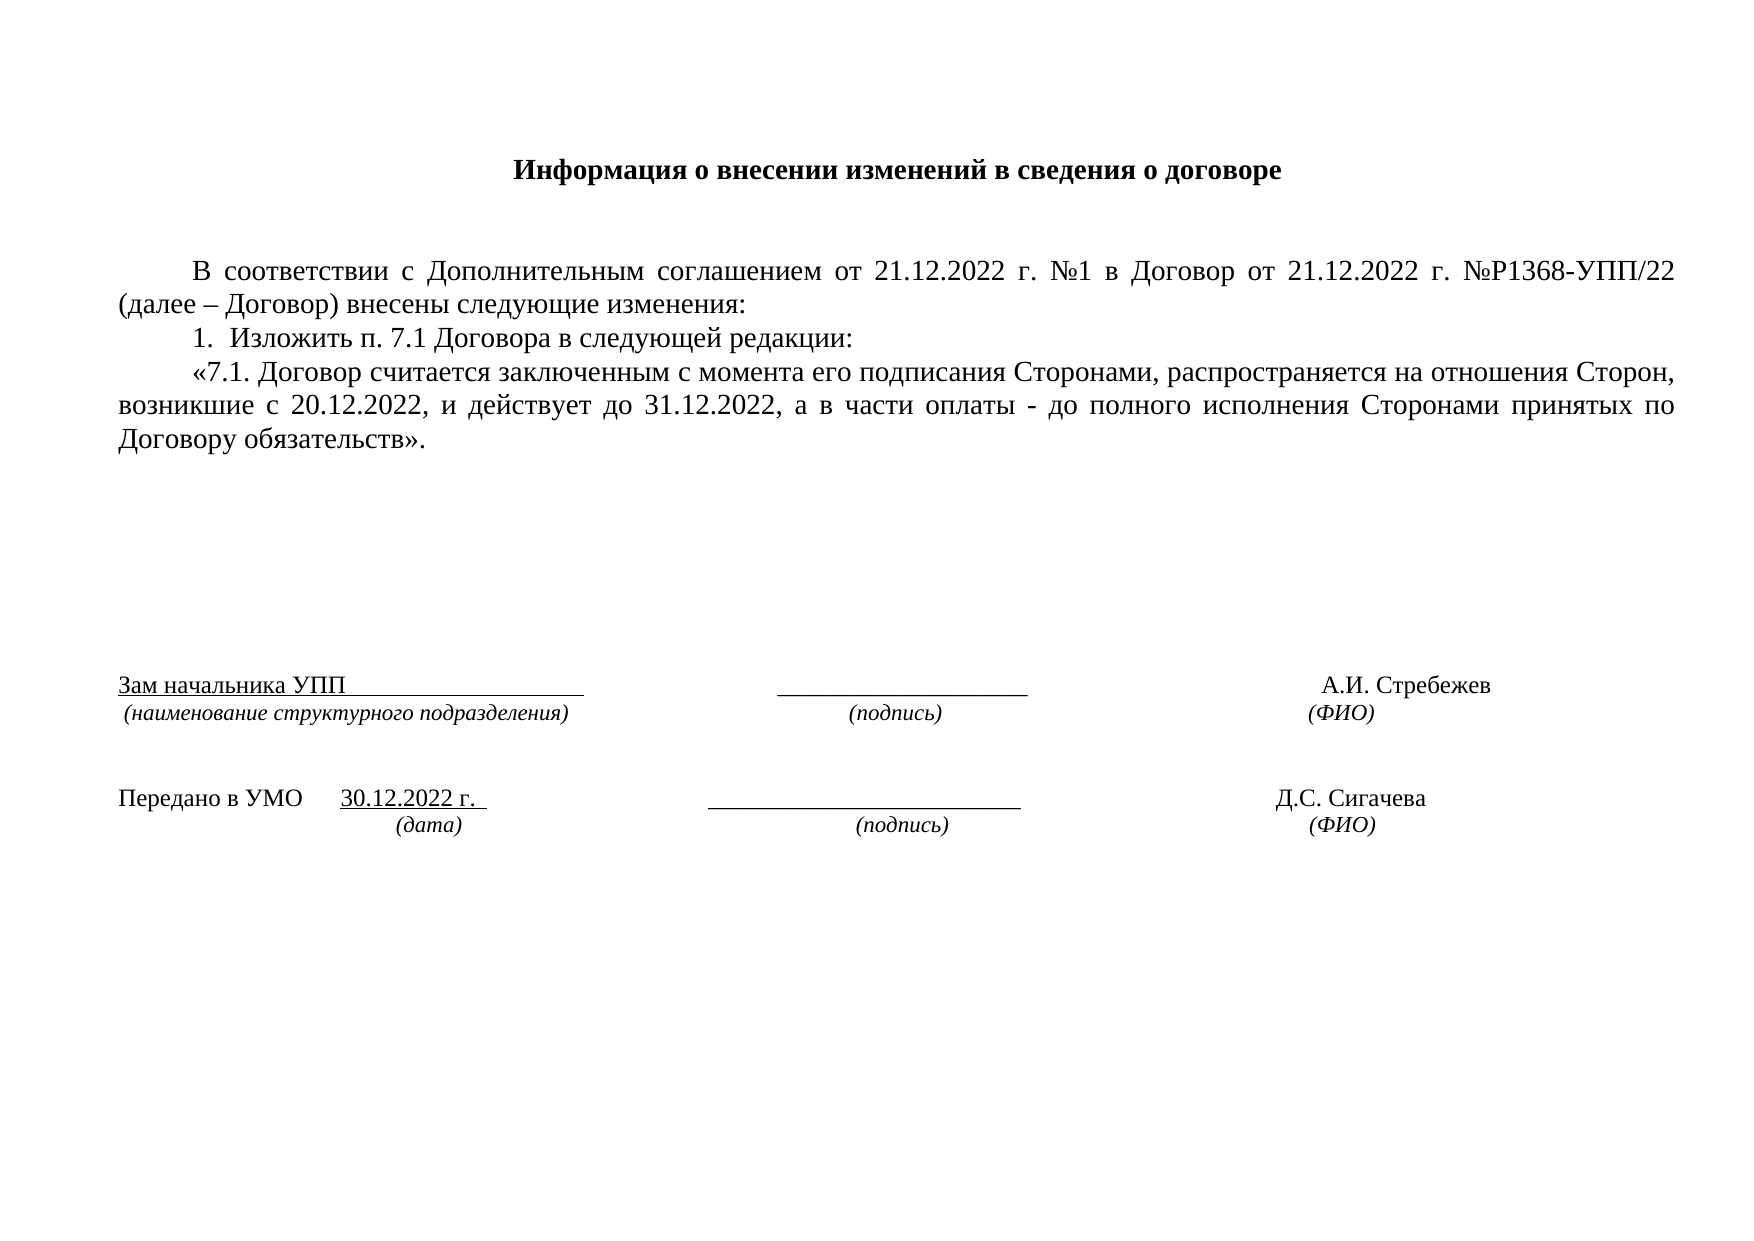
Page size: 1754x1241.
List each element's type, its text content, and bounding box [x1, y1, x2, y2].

text (дата) (подпись) (ФИО) [118, 811, 1677, 838]
text Зам начальника УПП ____________________ А.И. Стребежев [118, 670, 1677, 699]
text Информация о внесении изменений в сведения о договоре [118, 152, 1677, 186]
text «7.1. Договор считается заключенным с момента его подписания Сторонами, распространяется на отношения Сторон, возникшие с 20.12.2022, и действует до 31.12.2022, а в части оплаты - до полного исполнения Сторонами принятых по Договору обязательств». [118, 354, 1677, 454]
list Изложить п. 7.1 Договора в следующей редакции: [192, 320, 1677, 354]
text (наименование структурного подразделения) (подпись) (ФИО) [118, 699, 1677, 725]
text В соответствии с Дополнительным соглашением от 21.12.2022 г. №1 в Договор от 21.12.2022 г. №Р1368-УПП/22 (далее – Договор) внесены следующие изменения: [118, 253, 1677, 320]
text Передано в УМО 30.12.2022 г. _________________________ Д.С. Сигачева [118, 783, 1677, 811]
